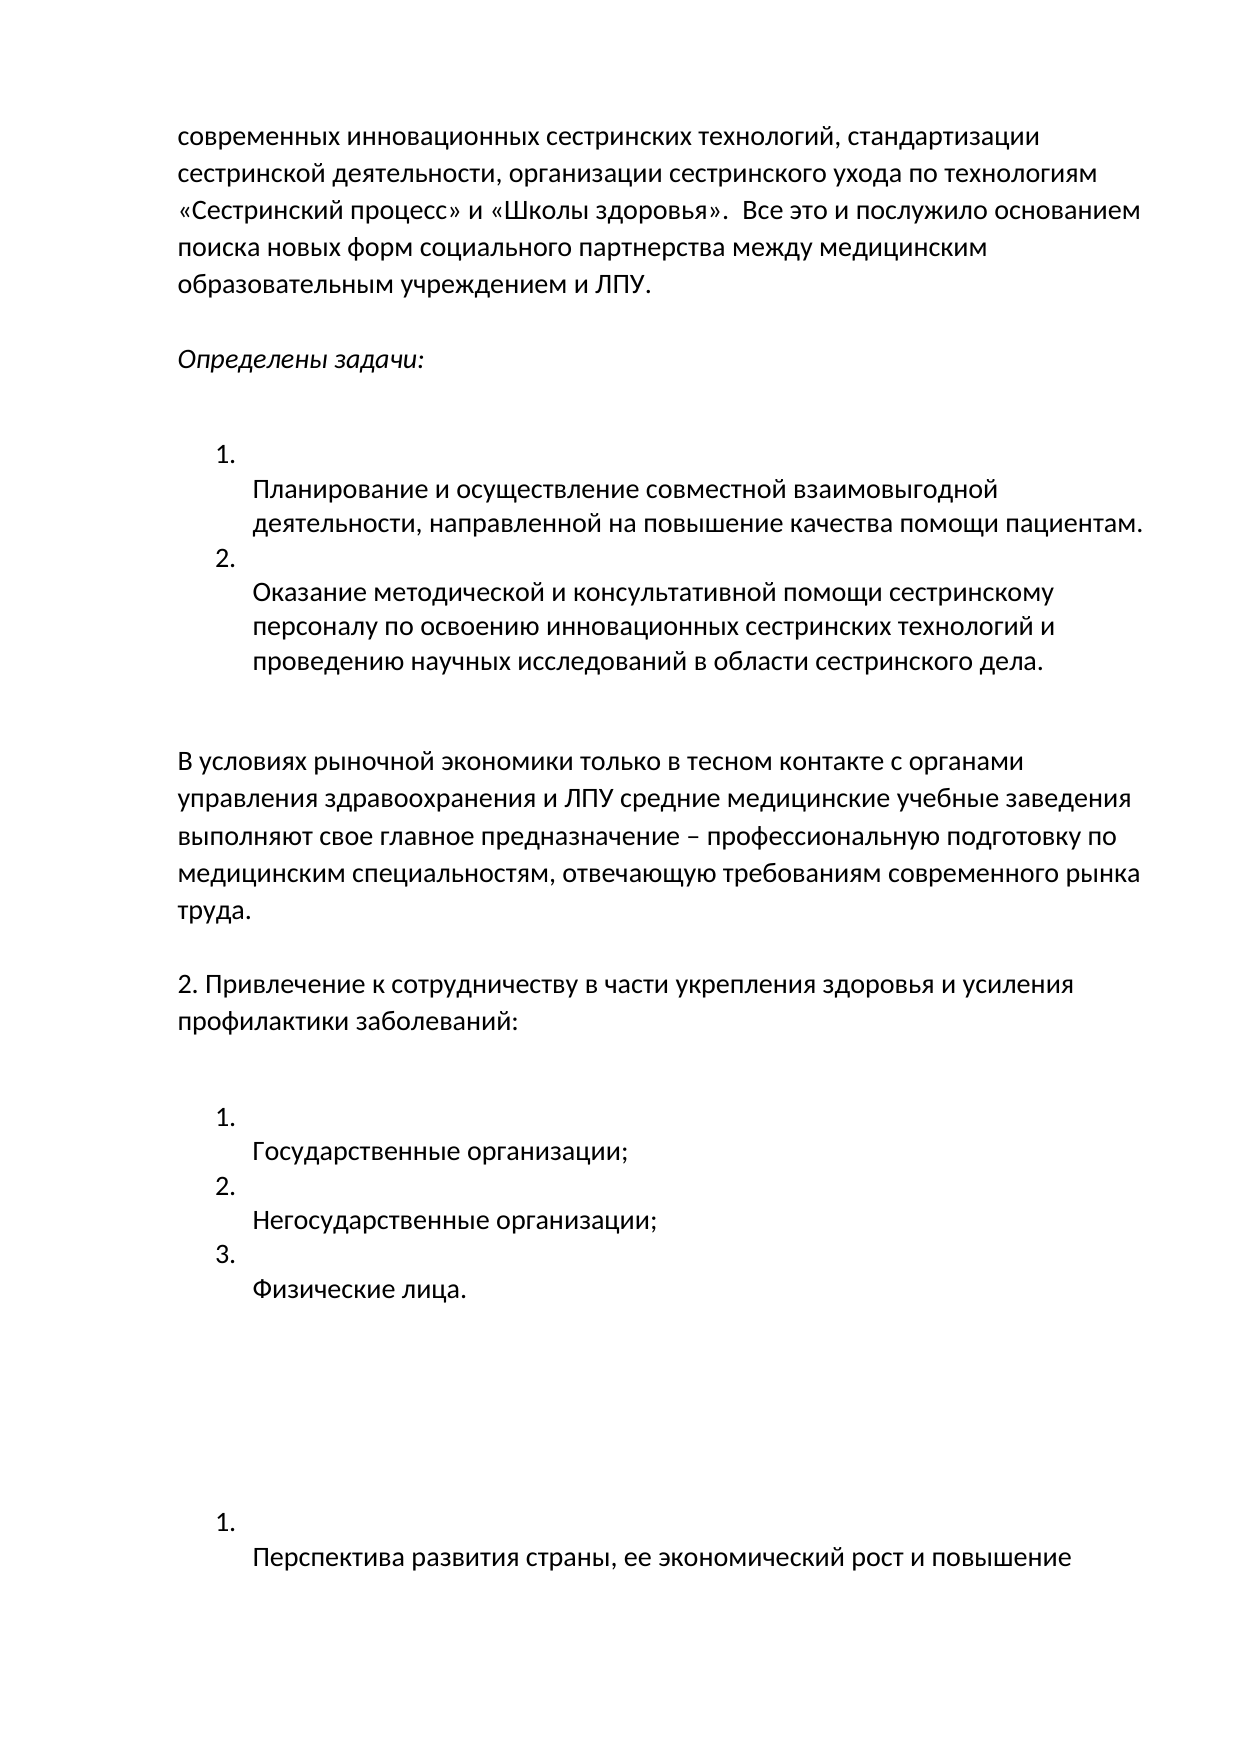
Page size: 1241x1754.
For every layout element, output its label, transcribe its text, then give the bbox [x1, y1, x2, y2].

text В условиях рыночной экономики только в тесном контакте с органами управления здравоохранения и ЛПУ средние медицинские учебные заведения выполняют свое главное предназначение – профессиональную подготовку по медицинским специальностям, отвечающую требованиям современного рынка труда. 2. Привлечение к сотрудничеству в части укрепления здоровья и усиления профилактики заболеваний: [177, 706, 1152, 1068]
list Планирование и осуществление совместной взаимовыгодной деятельности, направленной на повышение качества помощи пациентам. [215, 437, 1152, 540]
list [215, 1504, 1152, 1573]
list Оказание методической и консультативной помощи сестринскому персоналу по освоению инновационных сестринских технологий и проведению научных исследований в области сестринского дела. [215, 540, 1152, 677]
list Физические лица. [215, 1236, 1152, 1305]
list Государственные организации; [215, 1099, 1152, 1168]
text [177, 118, 1152, 405]
list Негосударственные организации; [215, 1168, 1152, 1236]
